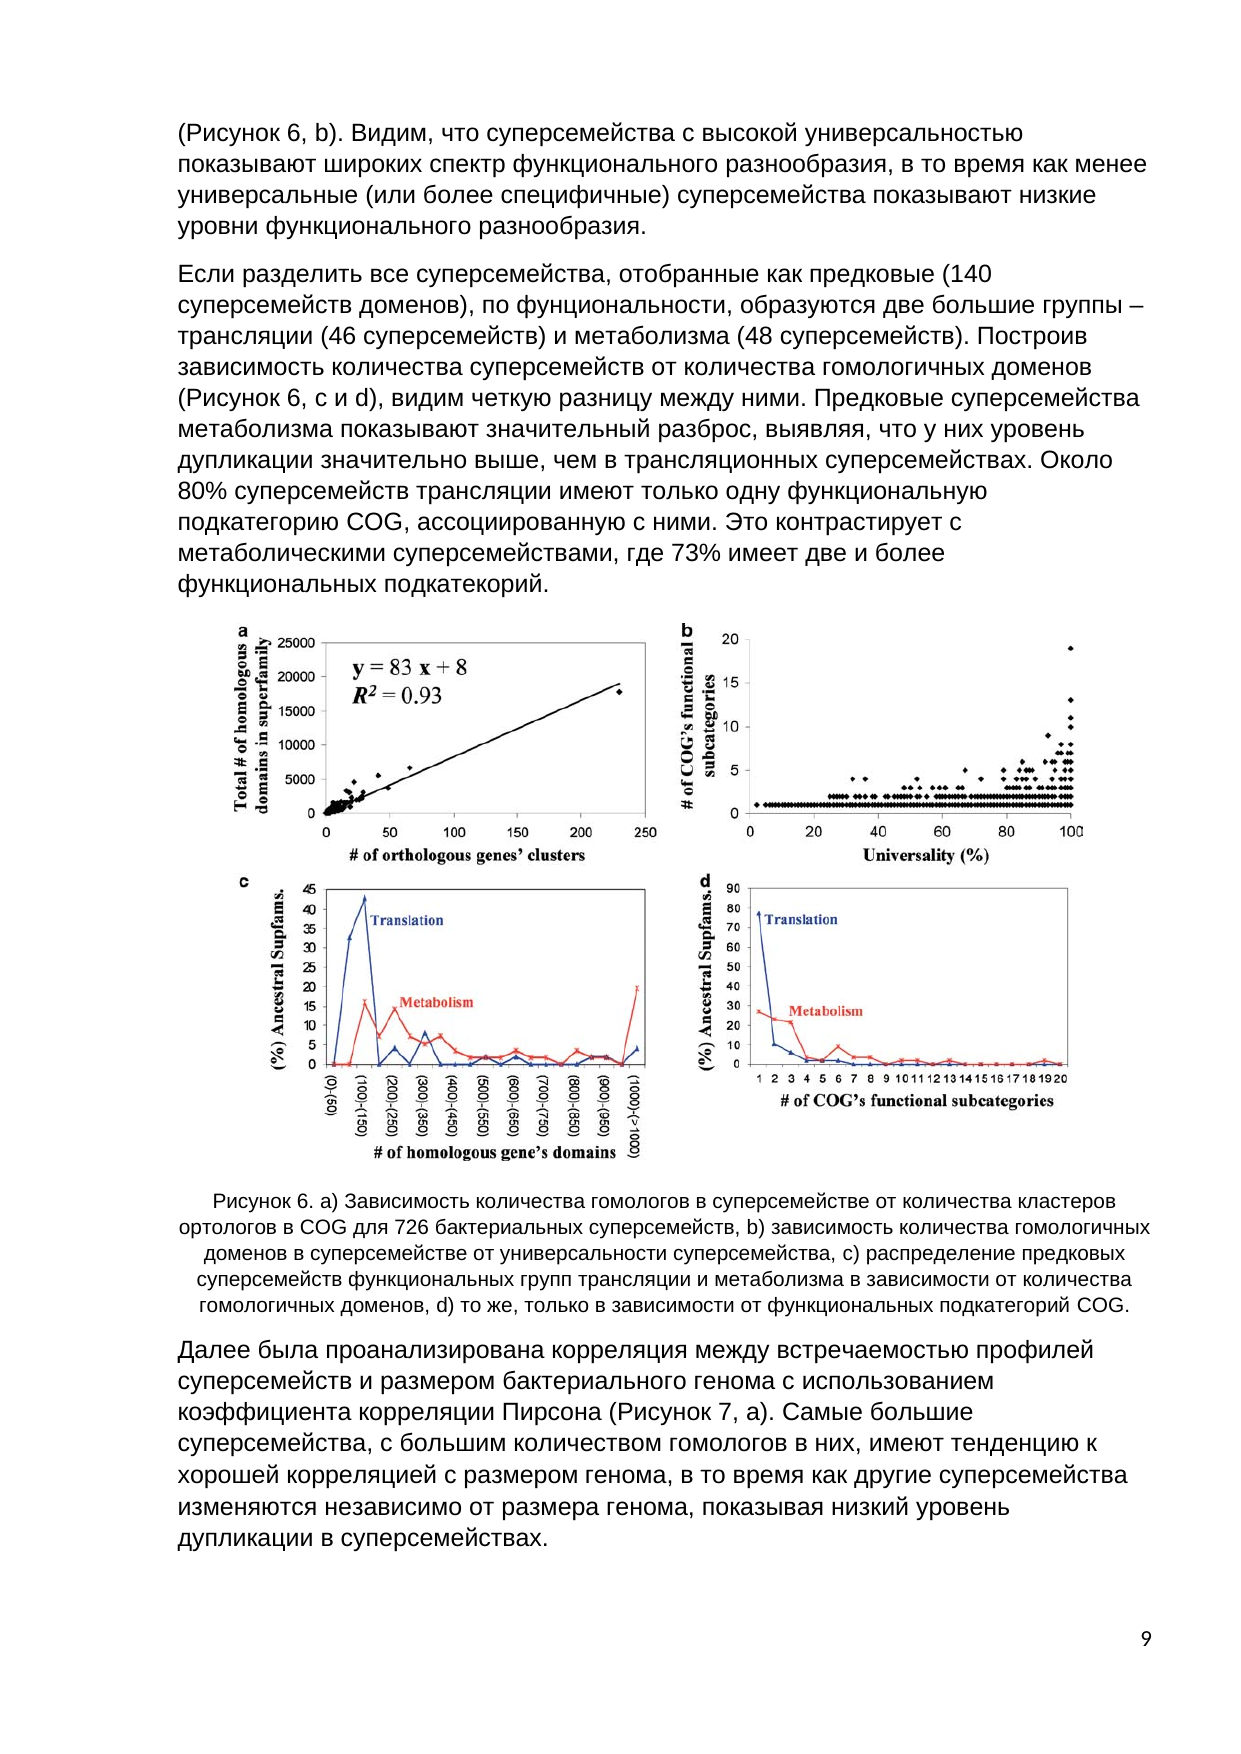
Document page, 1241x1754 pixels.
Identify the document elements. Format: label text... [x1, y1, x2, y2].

text Если разделить все суперсемейства, отобранные как предковые (140 суперсемейств доменов), по фунциональности, образуются две большие группы – трансляции (46 суперсемейств) и метаболизма (48 суперсемейств). Построив зависимость количества суперсемейств от количества гомологичных доменов (Рисунок 6, c и d), видим четкую разницу между ними. Предковые суперсемейства метаболизма показывают значительный разброс, выявляя, что у них уровень дупликации значительно выше, чем в трансляционных суперсемействах. Около 80% суперсемейств трансляции имеют только одну функциональную подкатегорию COG, ассоциированную с ними. Это контрастирует с метаболическими суперсемействами, где 73% имеет две и более функциональных подкатекорий. [177, 259, 1152, 598]
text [177, 118, 1152, 240]
picture [229, 617, 1100, 1171]
text Далее была проанализирована корреляция между встречаемостью профилей суперсемейств и размером бактериального генома с использованием коэффициента корреляции Пирсона (Рисунок 7, а). Самые большие суперсемейства, с большим количеством гомологов в них, имеют тенденцию к хорошей корреляцией с размером генома, в то время как другие суперсемейства изменяются независимо от размера генома, показывая низкий уровень дупликации в суперсемействах. [177, 1335, 1152, 1552]
text Рисунок 6. a) Зависимость количества гомологов в суперсемействе от количества кластеров ортологов в COG для 726 бактериальных суперсемейств, b) зависимость количества гомологичных доменов в суперсемействе от универсальности суперсемейства, c) распределение предковых суперсемейств функциональных групп трансляции и метаболизма в зависимости от количества гомологичных доменов, d) то же, только в зависимости от функциональных подкатегорий COG. [177, 1189, 1152, 1316]
